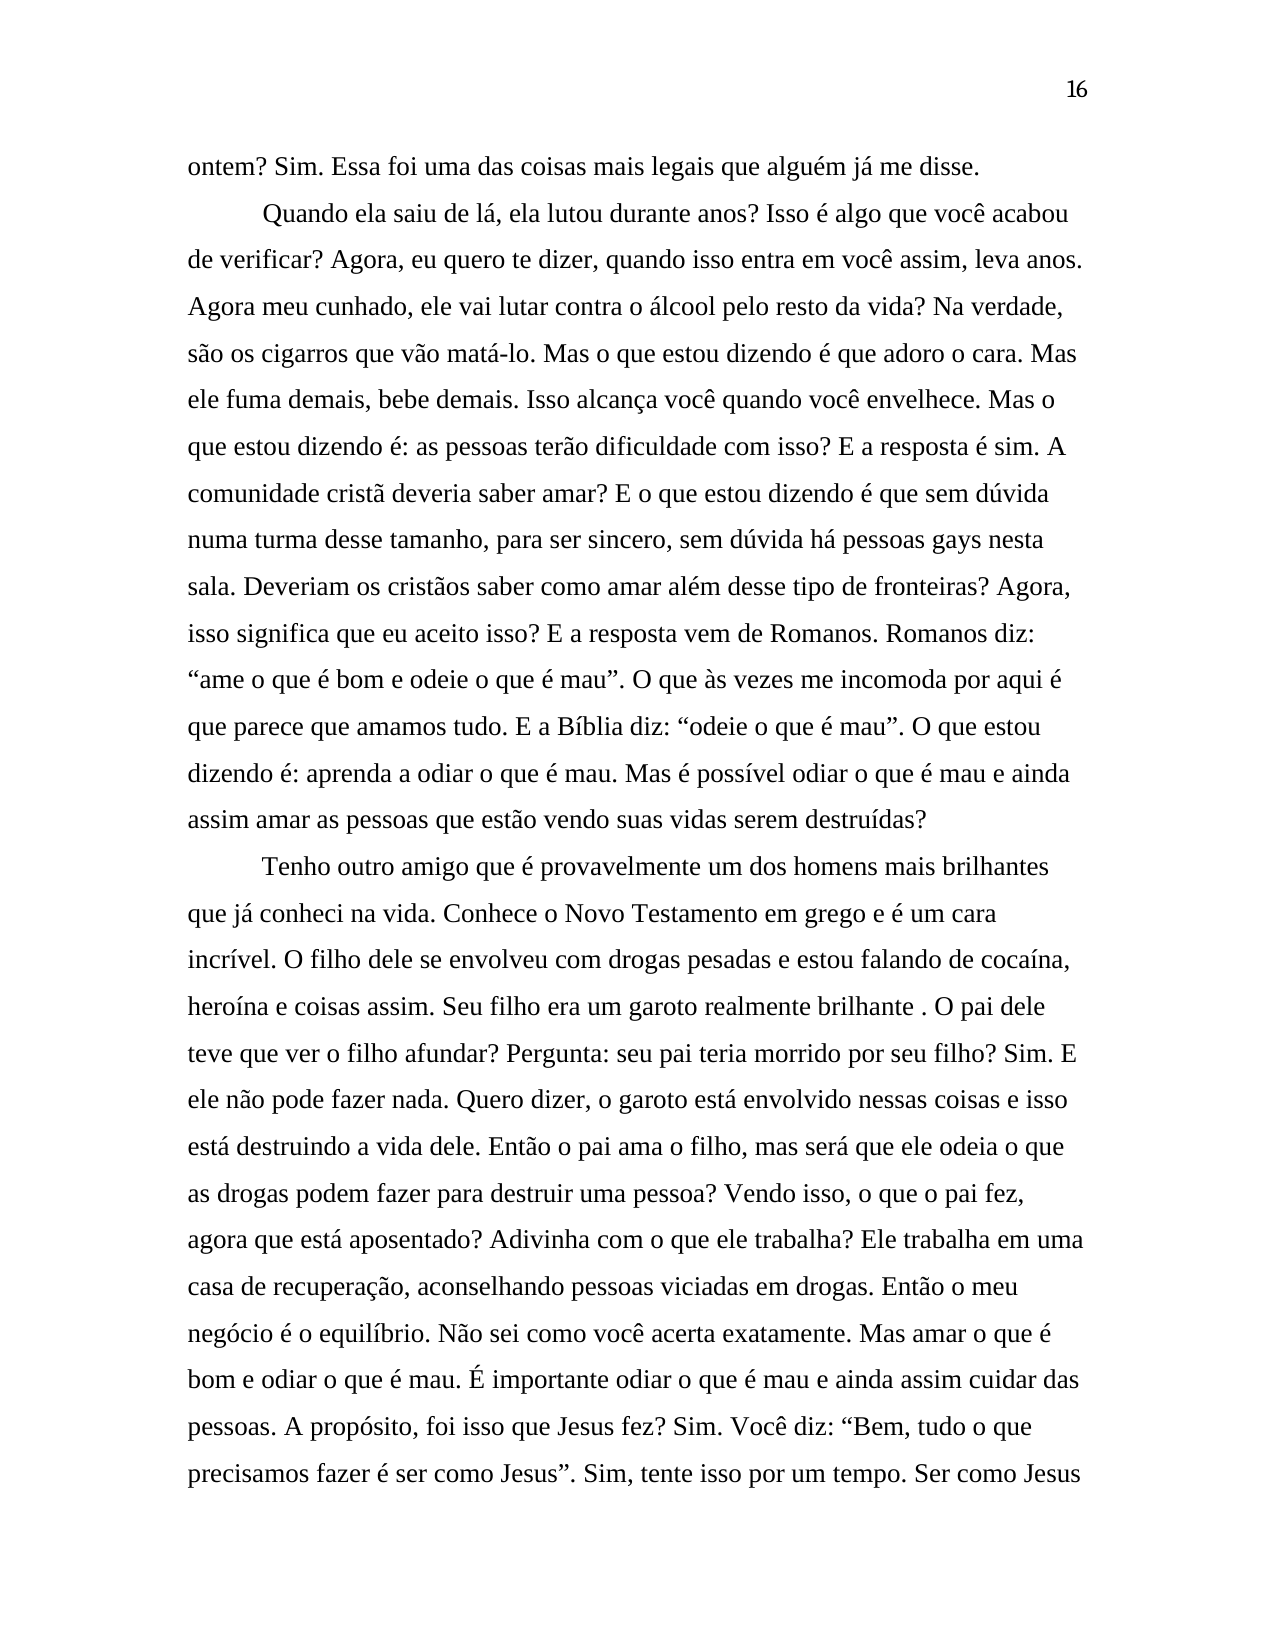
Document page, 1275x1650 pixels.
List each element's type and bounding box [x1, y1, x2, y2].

text [187, 150, 1087, 834]
text [187, 850, 1087, 1488]
